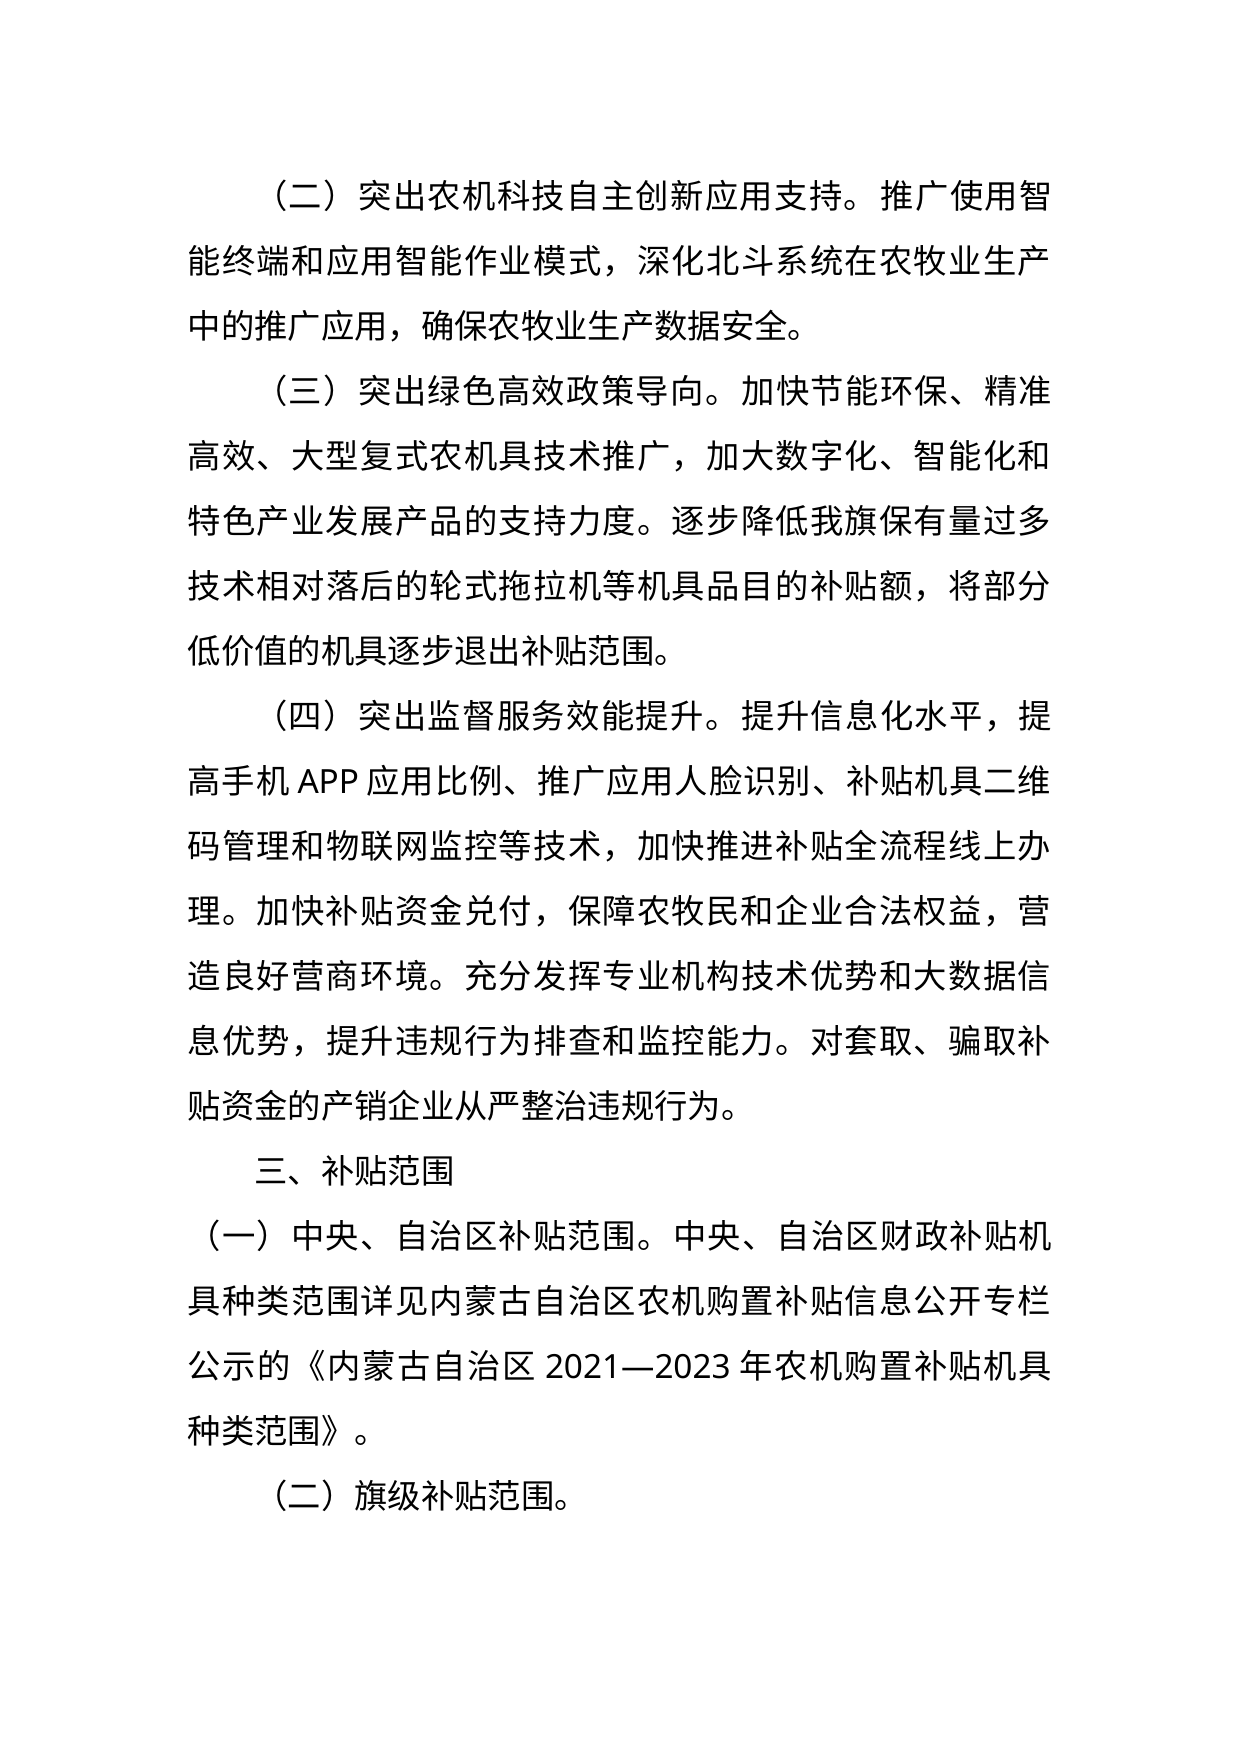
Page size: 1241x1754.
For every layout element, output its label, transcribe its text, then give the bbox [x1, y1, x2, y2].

text （四）突出监督服务效能提升。提升信息化水平，提高手机APP应用比例、推广应用人脸识别、补贴机具二维码管理和物联网监控等技术，加快推进补贴全流程线上办理。加快补贴资金兑付，保障农牧民和企业合法权益，营造良好营商环境。充分发挥专业机构技术优势和大数据信息优势，提升违规行为排查和监控能力。对套取、骗取补贴资金的产销企业从严整治违规行为。 [187, 682, 1053, 1137]
text （一）中央、自治区补贴范围。中央、自治区财政补贴机具种类范围详见内蒙古自治区农机购置补贴信息公开专栏公示的《内蒙古自治区2021—2023年农机购置补贴机具种类范围》。 [187, 1202, 1053, 1462]
text 三、补贴范围 [187, 1137, 1053, 1202]
text （三）突出绿色高效政策导向。加快节能环保、精准高效、大型复式农机具技术推广，加大数字化、智能化和特色产业发展产品的支持力度。逐步降低我旗保有量过多、技术相对落后的轮式拖拉机等机具品目的补贴额，将部分低价值的机具逐步退出补贴范围。 [187, 357, 1053, 682]
text （二）突出农机科技自主创新应用支持。推广使用智能终端和应用智能作业模式，深化北斗系统在农牧业生产中的推广应用，确保农牧业生产数据安全。 [187, 162, 1053, 357]
text （二）旗级补贴范围。 [187, 1462, 1053, 1527]
